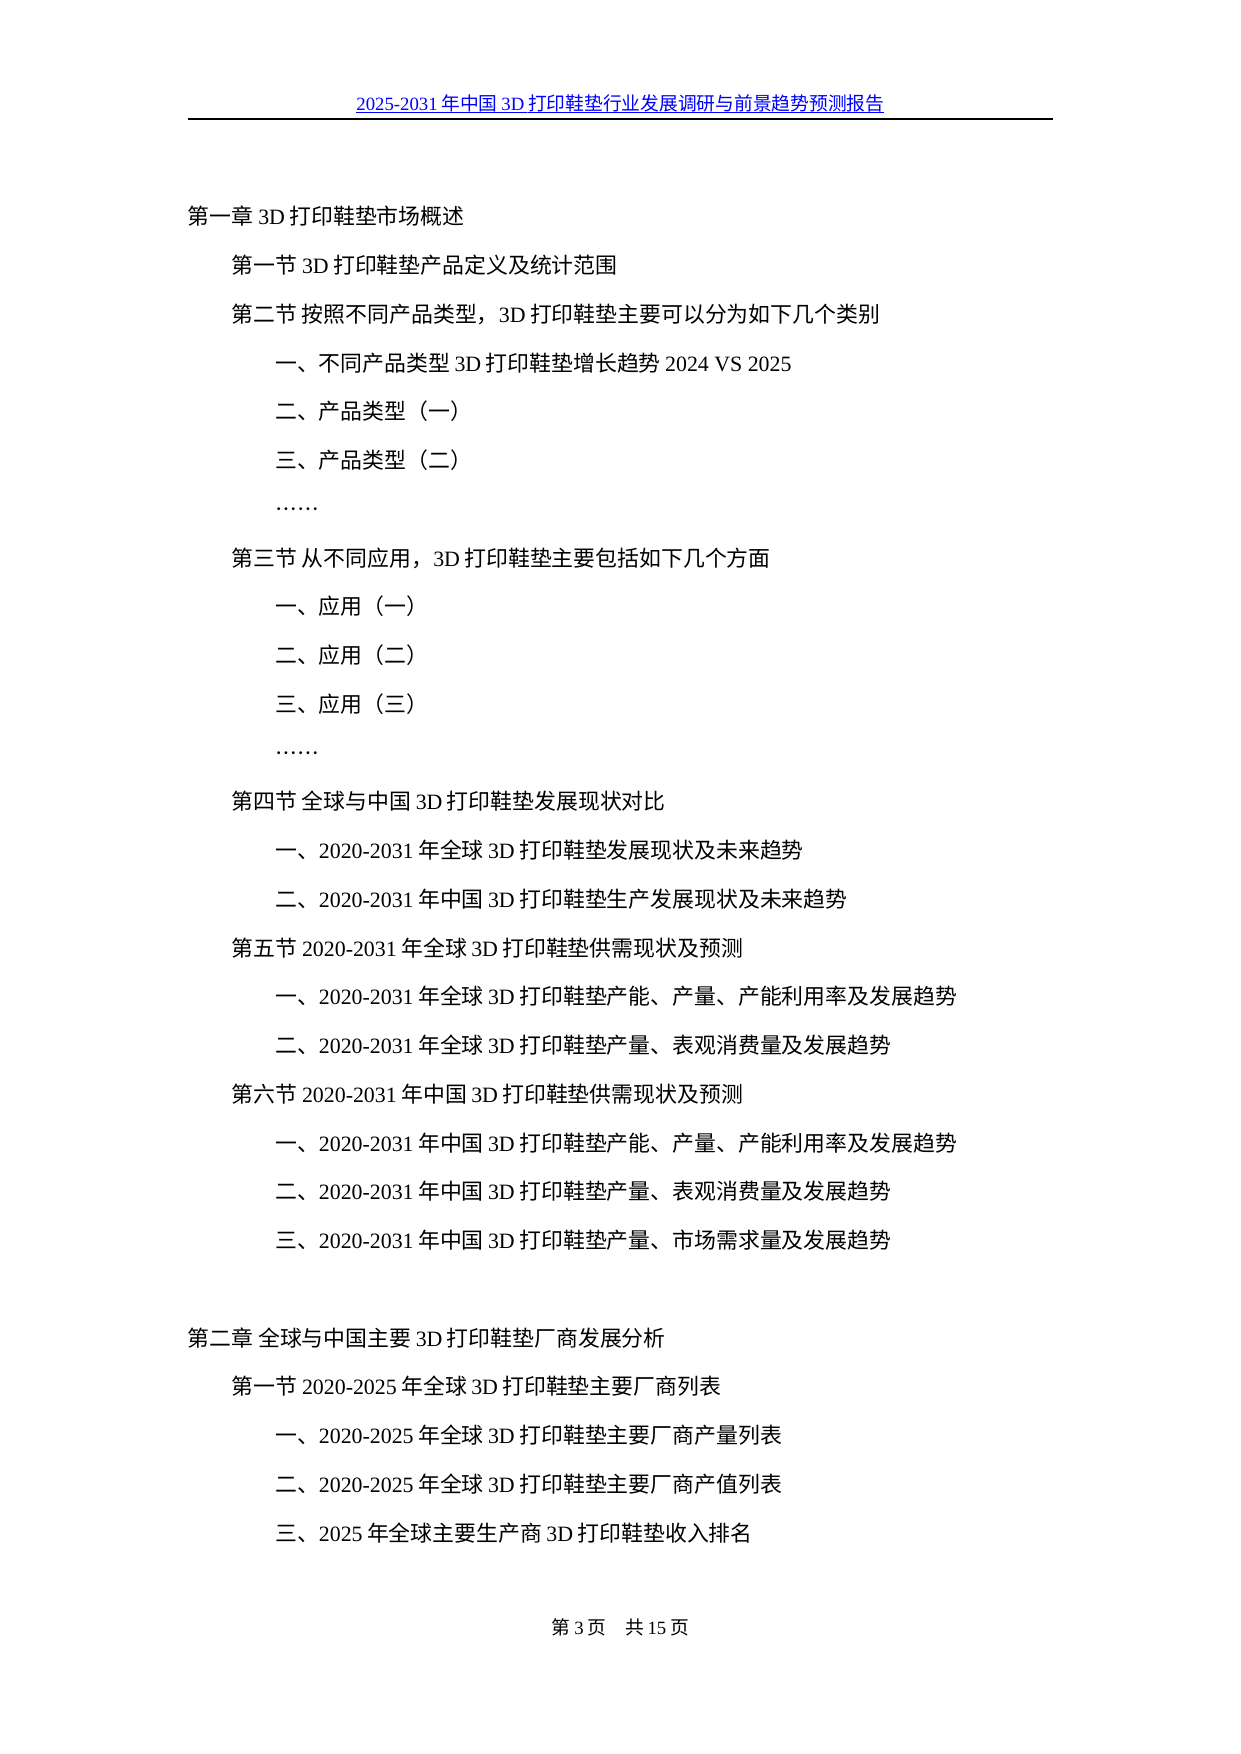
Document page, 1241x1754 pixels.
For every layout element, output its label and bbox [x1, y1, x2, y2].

text [187, 150, 1053, 1548]
